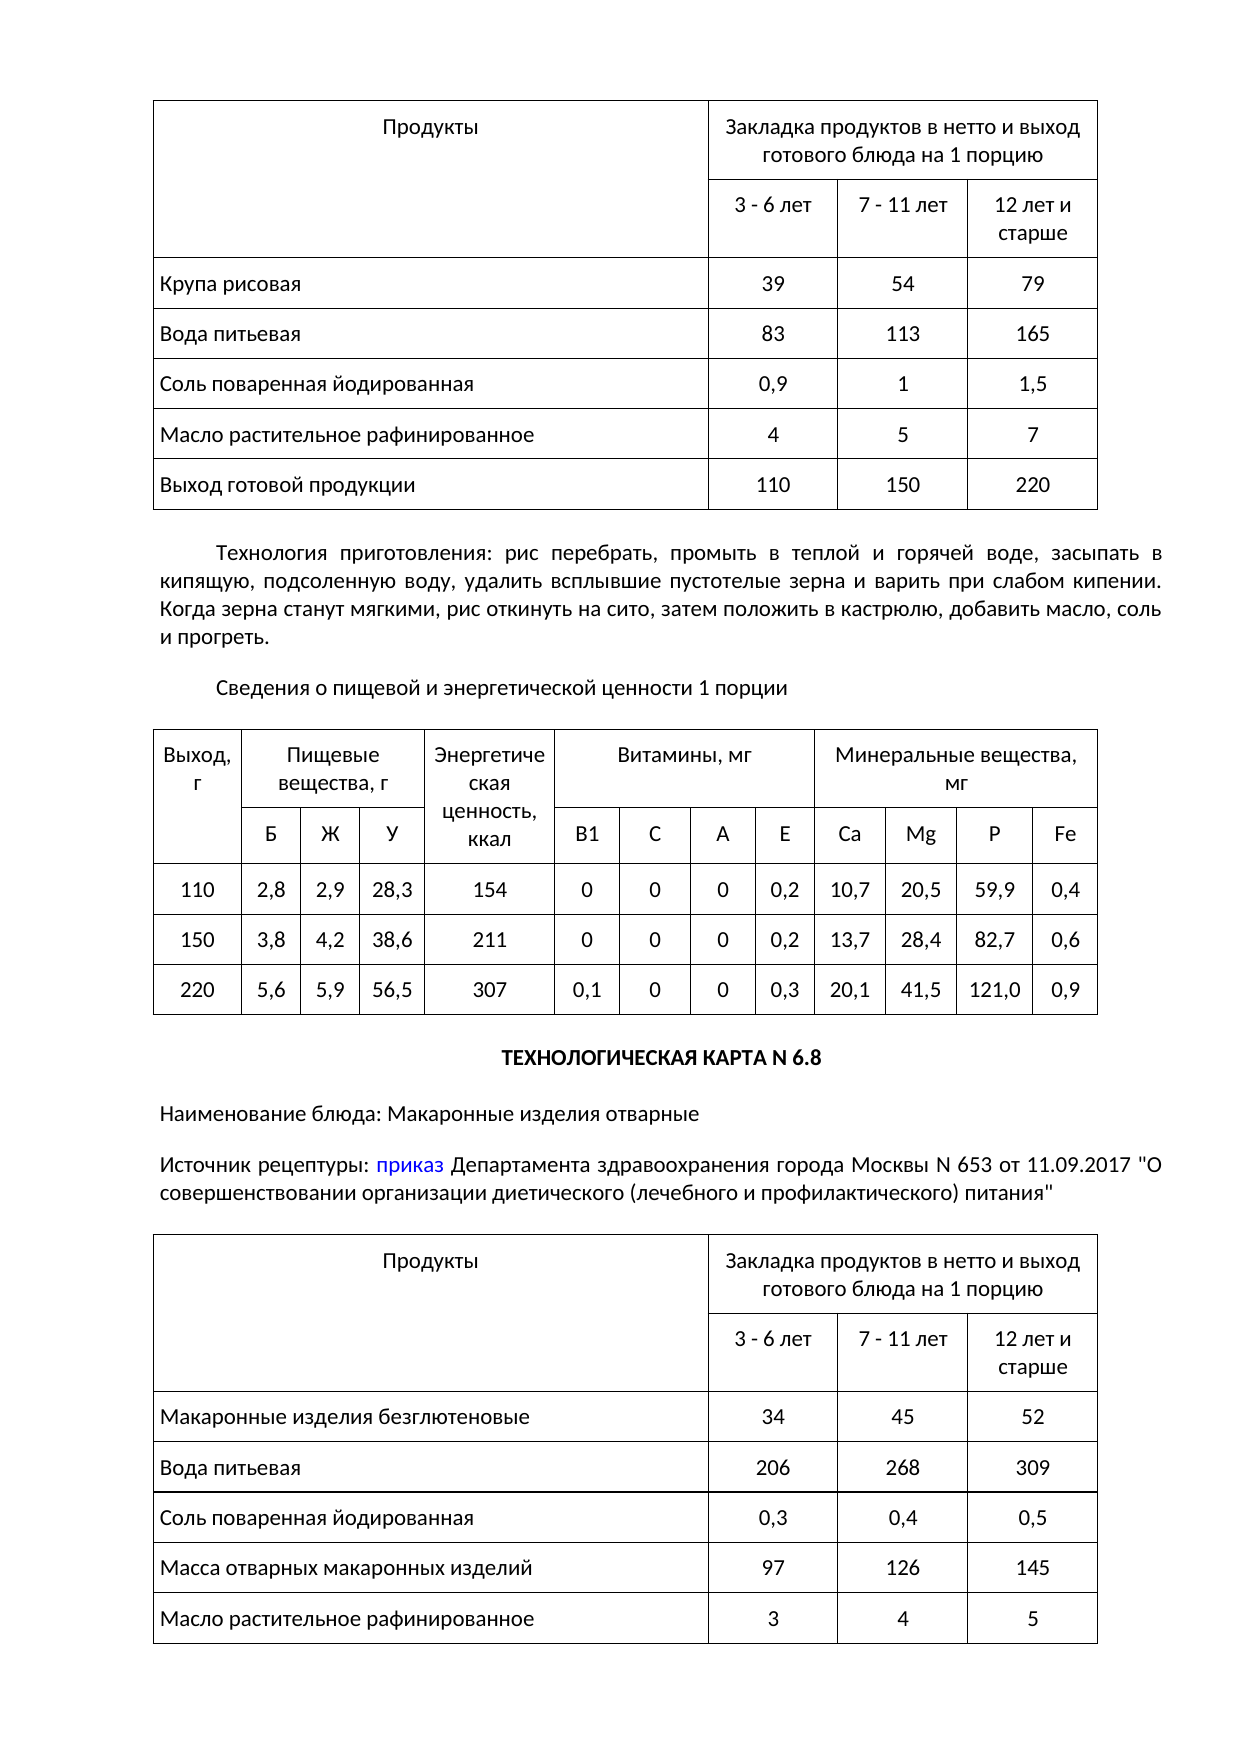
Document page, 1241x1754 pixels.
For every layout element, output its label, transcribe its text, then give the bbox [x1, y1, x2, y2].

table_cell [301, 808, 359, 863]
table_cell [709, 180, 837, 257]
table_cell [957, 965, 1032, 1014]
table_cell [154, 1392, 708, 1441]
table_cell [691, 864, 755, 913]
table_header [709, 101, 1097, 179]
text Технология приготовления: рис перебрать, промыть в теплой и горячей воде, засыпать в кипящую, подсоленную воду, удалить всплывшие пустотелые зерна и варить при слабом кипении. Когда зерна станут мягкими, рис откинуть на сито, затем положить в кастрюлю, добавить масло, соль и прогреть. [159, 538, 1163, 650]
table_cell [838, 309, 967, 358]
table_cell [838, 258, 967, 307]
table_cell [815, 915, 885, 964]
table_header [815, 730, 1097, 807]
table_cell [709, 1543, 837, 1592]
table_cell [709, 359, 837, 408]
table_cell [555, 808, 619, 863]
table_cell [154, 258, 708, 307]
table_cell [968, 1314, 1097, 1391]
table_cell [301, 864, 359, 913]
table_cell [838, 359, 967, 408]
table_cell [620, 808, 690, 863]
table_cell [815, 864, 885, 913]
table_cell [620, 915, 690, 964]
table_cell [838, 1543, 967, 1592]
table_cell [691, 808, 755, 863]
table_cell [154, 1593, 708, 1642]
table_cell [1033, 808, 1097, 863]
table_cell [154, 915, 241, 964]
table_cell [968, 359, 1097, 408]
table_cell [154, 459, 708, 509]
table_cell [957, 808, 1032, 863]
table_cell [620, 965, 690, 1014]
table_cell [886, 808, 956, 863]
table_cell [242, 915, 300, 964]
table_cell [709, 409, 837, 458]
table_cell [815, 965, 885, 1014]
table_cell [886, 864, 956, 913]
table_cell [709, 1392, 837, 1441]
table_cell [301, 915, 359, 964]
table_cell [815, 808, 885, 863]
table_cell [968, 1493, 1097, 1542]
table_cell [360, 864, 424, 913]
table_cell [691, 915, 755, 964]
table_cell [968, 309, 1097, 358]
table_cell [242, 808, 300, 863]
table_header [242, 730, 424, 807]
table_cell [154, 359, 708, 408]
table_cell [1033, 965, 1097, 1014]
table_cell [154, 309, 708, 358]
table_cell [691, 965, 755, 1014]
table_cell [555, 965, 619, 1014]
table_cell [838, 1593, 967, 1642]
text Источник рецептуры: приказ Департамента здравоохранения города Москвы N 653 от 11.09.2017 "О совершенствовании организации диетического (лечебного и профилактического) питания" [159, 1150, 1163, 1206]
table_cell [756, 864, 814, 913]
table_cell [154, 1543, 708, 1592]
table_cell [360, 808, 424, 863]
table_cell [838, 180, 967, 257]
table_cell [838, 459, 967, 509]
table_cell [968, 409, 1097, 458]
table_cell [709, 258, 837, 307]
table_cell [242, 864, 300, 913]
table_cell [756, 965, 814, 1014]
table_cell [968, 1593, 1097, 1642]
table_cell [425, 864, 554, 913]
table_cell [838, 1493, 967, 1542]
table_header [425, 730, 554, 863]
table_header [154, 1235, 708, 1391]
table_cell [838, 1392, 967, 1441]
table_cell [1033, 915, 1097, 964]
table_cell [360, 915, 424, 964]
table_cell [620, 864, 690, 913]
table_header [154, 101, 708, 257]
title ТЕХНОЛОГИЧЕСКАЯ КАРТА N 6.8 [159, 1043, 1163, 1071]
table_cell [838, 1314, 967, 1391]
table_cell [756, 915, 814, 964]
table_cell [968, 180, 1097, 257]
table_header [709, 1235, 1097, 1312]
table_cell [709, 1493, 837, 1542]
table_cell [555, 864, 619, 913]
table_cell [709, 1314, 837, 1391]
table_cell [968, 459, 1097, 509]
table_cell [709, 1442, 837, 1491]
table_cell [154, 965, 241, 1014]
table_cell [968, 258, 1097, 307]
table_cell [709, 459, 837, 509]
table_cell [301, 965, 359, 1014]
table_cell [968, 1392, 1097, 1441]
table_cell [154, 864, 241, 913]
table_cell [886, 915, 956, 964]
text Наименование блюда: Макаронные изделия отварные [159, 1099, 1163, 1127]
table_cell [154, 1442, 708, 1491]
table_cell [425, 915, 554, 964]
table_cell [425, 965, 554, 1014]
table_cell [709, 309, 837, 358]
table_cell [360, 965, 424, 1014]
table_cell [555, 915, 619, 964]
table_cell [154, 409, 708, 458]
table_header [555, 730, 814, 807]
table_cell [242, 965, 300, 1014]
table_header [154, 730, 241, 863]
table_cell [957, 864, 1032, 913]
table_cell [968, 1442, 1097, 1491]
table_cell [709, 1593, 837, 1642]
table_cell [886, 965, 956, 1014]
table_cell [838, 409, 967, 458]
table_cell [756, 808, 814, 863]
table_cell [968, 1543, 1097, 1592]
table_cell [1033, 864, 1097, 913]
text Сведения о пищевой и энергетической ценности 1 порции [159, 673, 1163, 701]
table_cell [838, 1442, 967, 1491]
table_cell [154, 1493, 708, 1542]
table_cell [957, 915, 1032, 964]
